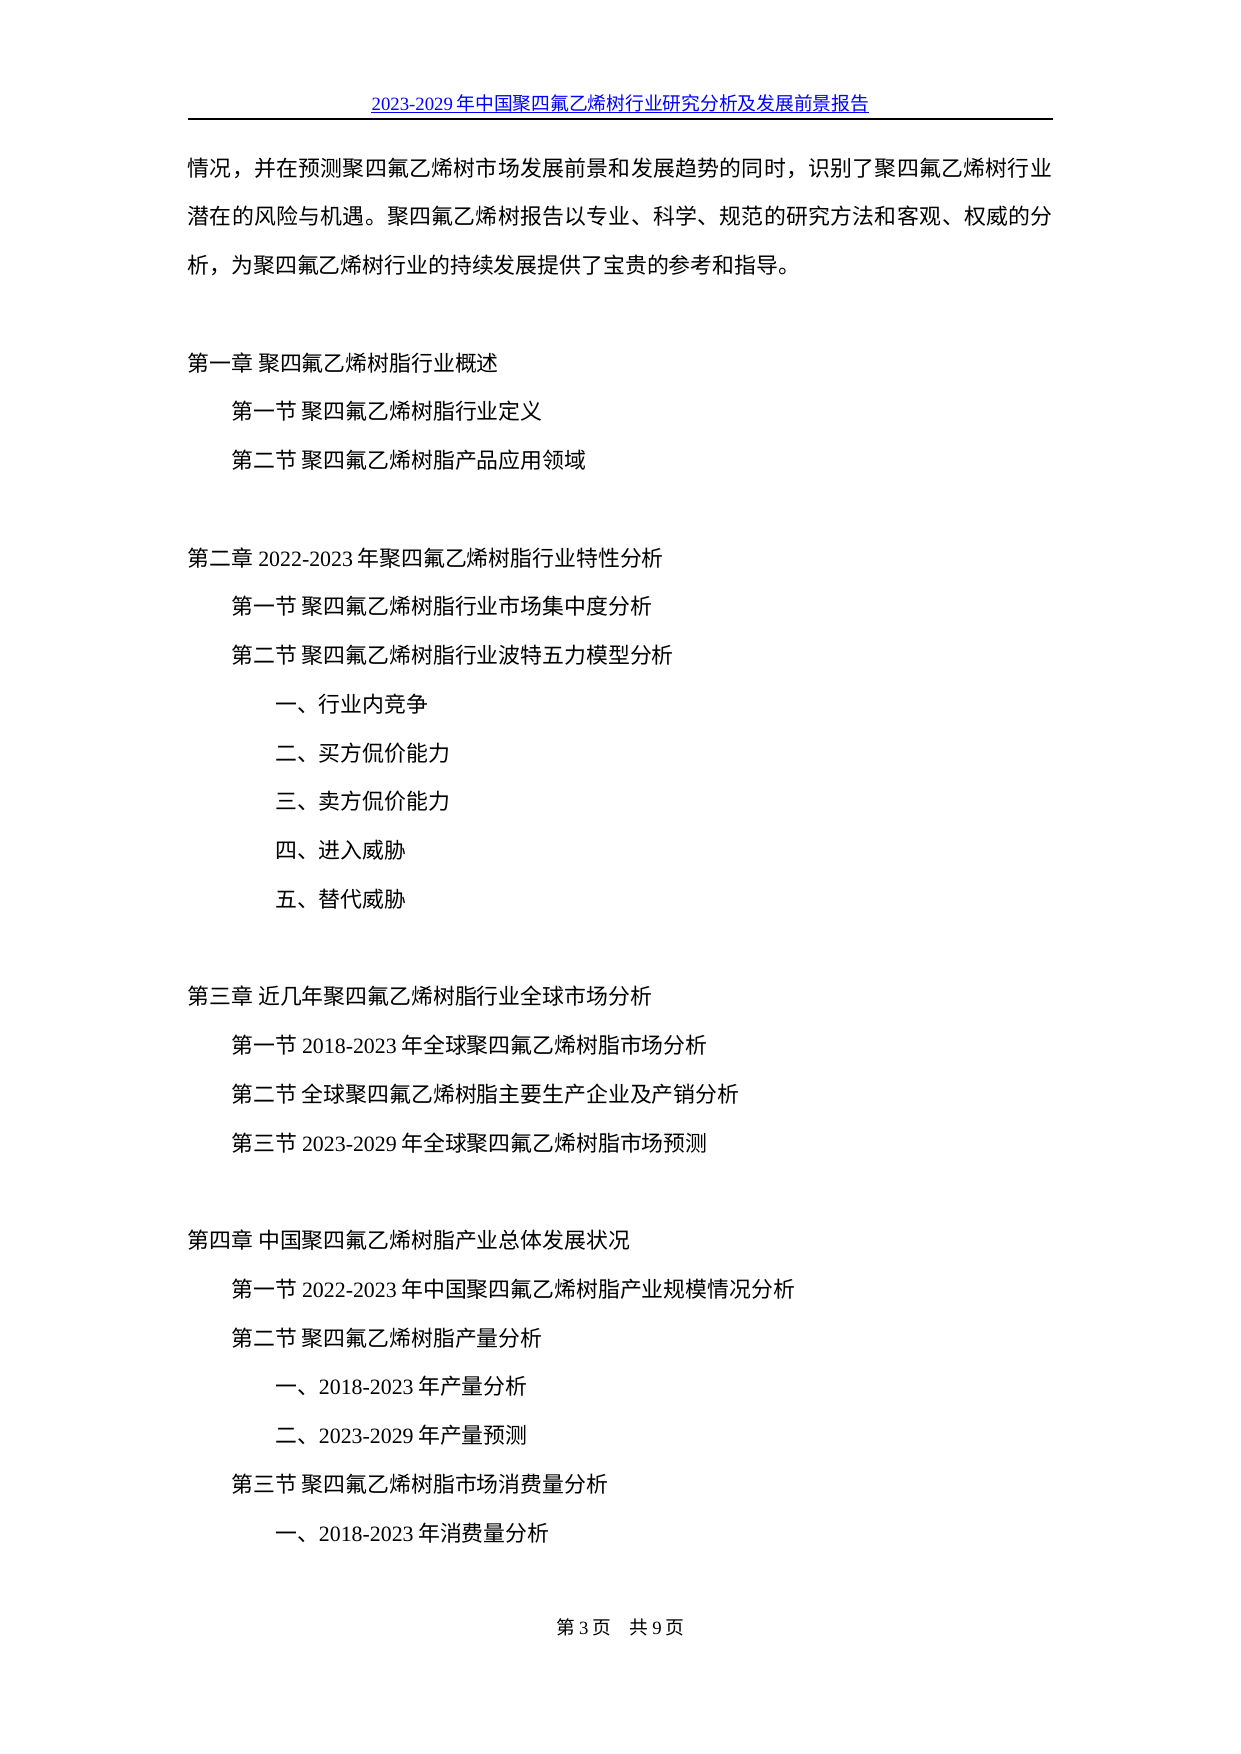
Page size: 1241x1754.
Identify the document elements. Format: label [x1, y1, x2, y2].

text [187, 150, 1053, 1548]
